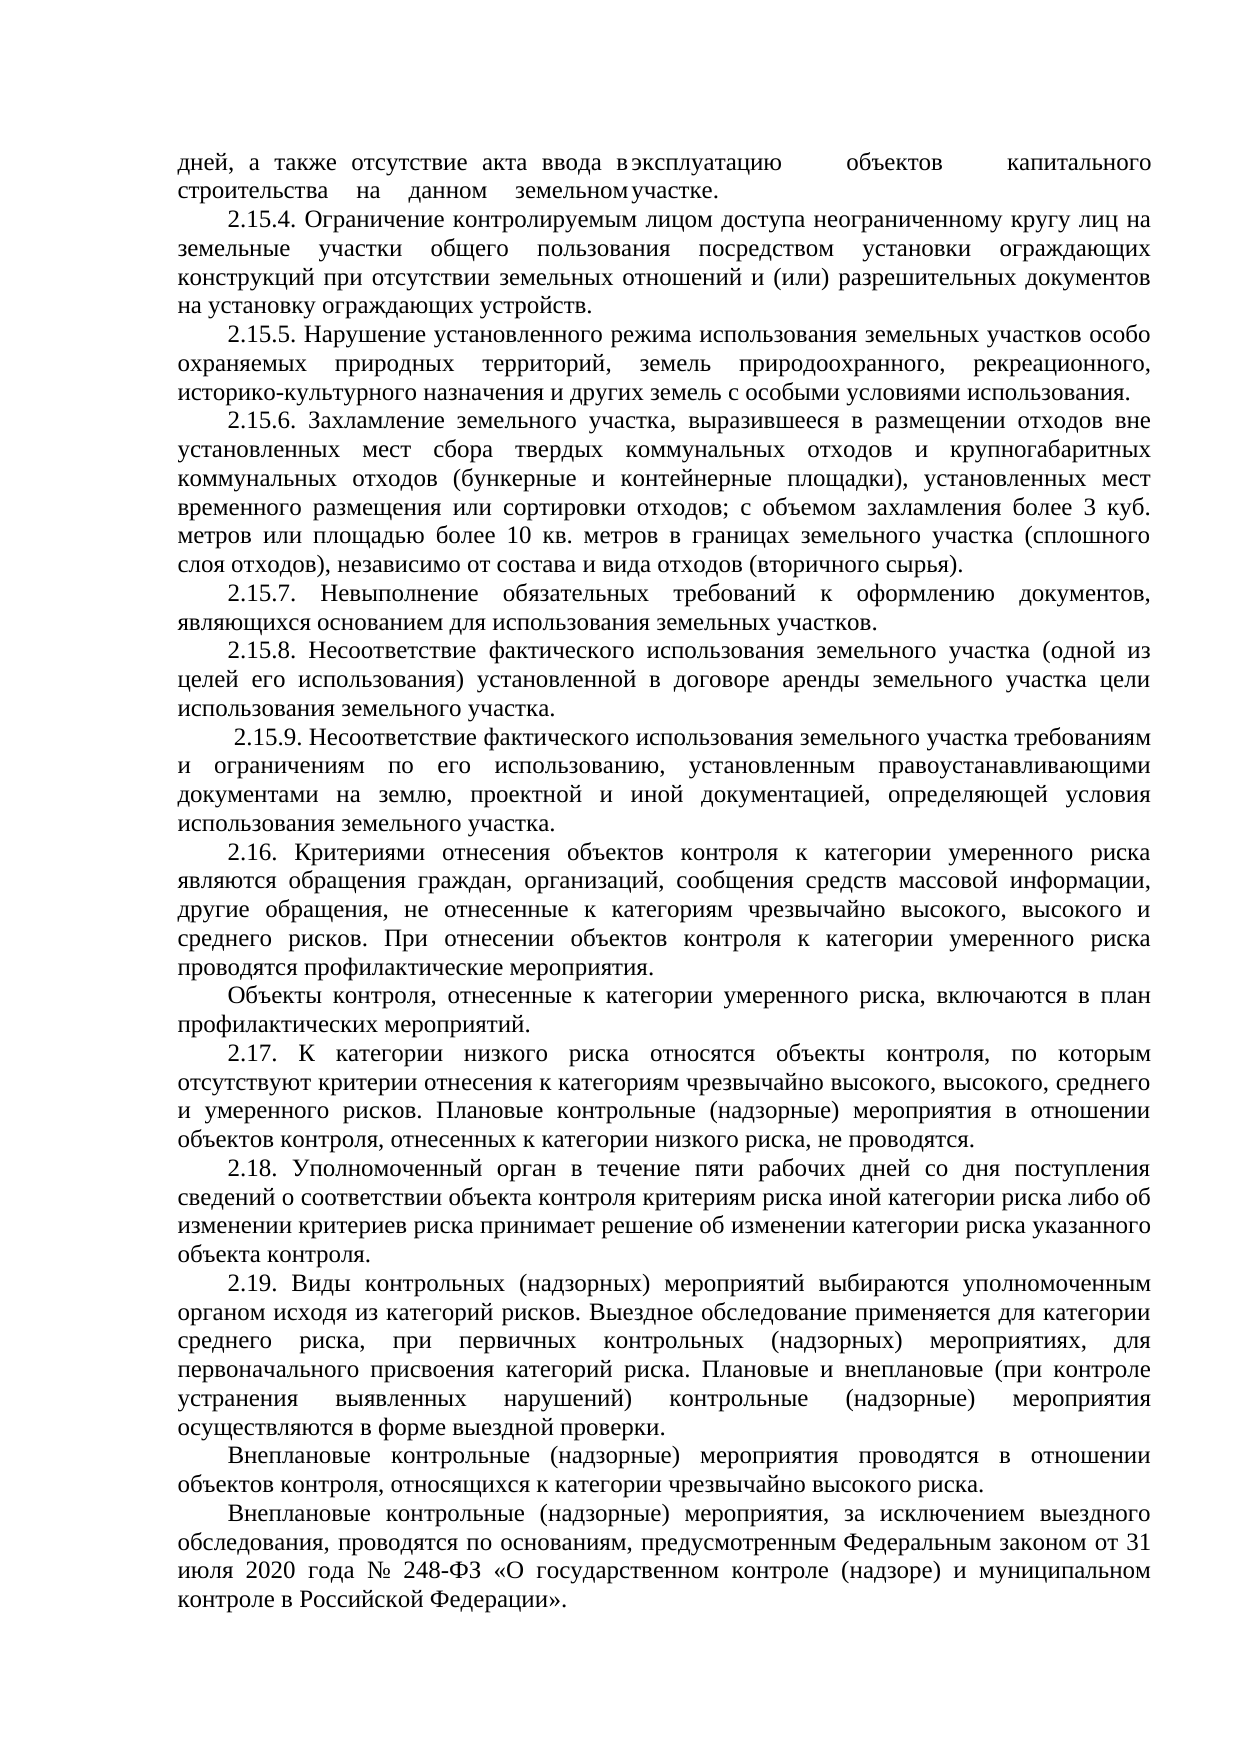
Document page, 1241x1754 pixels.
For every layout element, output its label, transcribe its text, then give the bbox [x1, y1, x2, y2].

text 2.16. Критериями отнесения объектов контроля к категории умеренного риска являются обращения граждан, организаций, сообщения средств массовой информации, другие обращения, не отнесенные к категориям чрезвычайно высокого, высокого и среднего рисков. При отнесении объектов контроля к категории умеренного риска проводятся профилактические мероприятия. [177, 837, 1152, 981]
text 2.19. Виды контрольных (надзорных) мероприятий выбираются уполномоченным органом исходя из категорий рисков. Выездное обследование применяется для категории среднего риска, при первичных контрольных (надзорных) мероприятиях, для первоначального присвоения категорий риска. Плановые и внеплановые (при контроле устранения выявленных нарушений) контрольные (надзорные) мероприятия осуществляются в форме выездной проверки. [177, 1268, 1152, 1441]
text 2.17. К категории низкого риска относятся объекты контроля, по которым отсутствуют критерии отнесения к категориям чрезвычайно высокого, высокого, среднего и умеренного рисков. Плановые контрольные (надзорные) мероприятия в отношении объектов контроля, отнесенных к категории низкого риска, не проводятся. [177, 1038, 1152, 1153]
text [177, 147, 1152, 204]
text 2.18. Уполномоченный орган в течение пяти рабочих дней со дня поступления сведений о соответствии объекта контроля критериям риска иной категории риска либо об изменении критериев риска принимает решение об изменении категории риска указанного объекта контроля. [177, 1153, 1152, 1268]
text Внеплановые контрольные (надзорные) мероприятия, за исключением выездного обследования, проводятся по основаниям, предусмотренным Федеральным законом от 31 июля 2020 года № 248-ФЗ «О государственном контроле (надзоре) и муниципальном контроле в Российской Федерации». [177, 1498, 1152, 1613]
text Внеплановые контрольные (надзорные) мероприятия проводятся в отношении объектов контроля, относящихся к категории чрезвычайно высокого риска. [177, 1441, 1152, 1498]
text 2.15.4. Ограничение контролируемым лицом доступа неограниченному кругу лиц на земельные участки общего пользования посредством установки ограждающих конструкций при отсутствии земельных отношений и (или) разрешительных документов на установку ограждающих устройств. [177, 204, 1152, 319]
text Объекты контроля, отнесенные к категории умеренного риска, включаются в план профилактических мероприятий. [177, 981, 1152, 1038]
text 2.15.7. Невыполнение обязательных требований к оформлению документов, являющихся основанием для использования земельных участков. [177, 578, 1152, 636]
text 2.15.8. Несоответствие фактического использования земельного участка (одной из целей его использования) установленной в договоре аренды земельного участка цели использования земельного участка. [177, 636, 1152, 722]
text 2.15.9. Несоответствие фактического использования земельного участка требованиям и ограничениям по его использованию, установленным правоустанавливающими документами на землю, проектной и иной документацией, определяющей условия использования земельного участка. [177, 722, 1152, 837]
text 2.15.6. Захламление земельного участка, выразившееся в размещении отходов вне установленных мест сбора твердых коммунальных отходов и крупногабаритных коммунальных отходов (бункерные и контейнерные площадки), установленных мест временного размещения или сортировки отходов; с объемом захламления более 3 куб. метров или площадью более 10 кв. метров в границах земельного участка (сплошного слоя отходов), независимо от состава и вида отходов (вторичного сырья). [177, 406, 1152, 578]
text 2.15.5. Нарушение установленного режима использования земельных участков особо охраняемых природных территорий, земель природоохранного, рекреационного, историко-культурного назначения и других земель с особыми условиями использования. [177, 319, 1152, 406]
